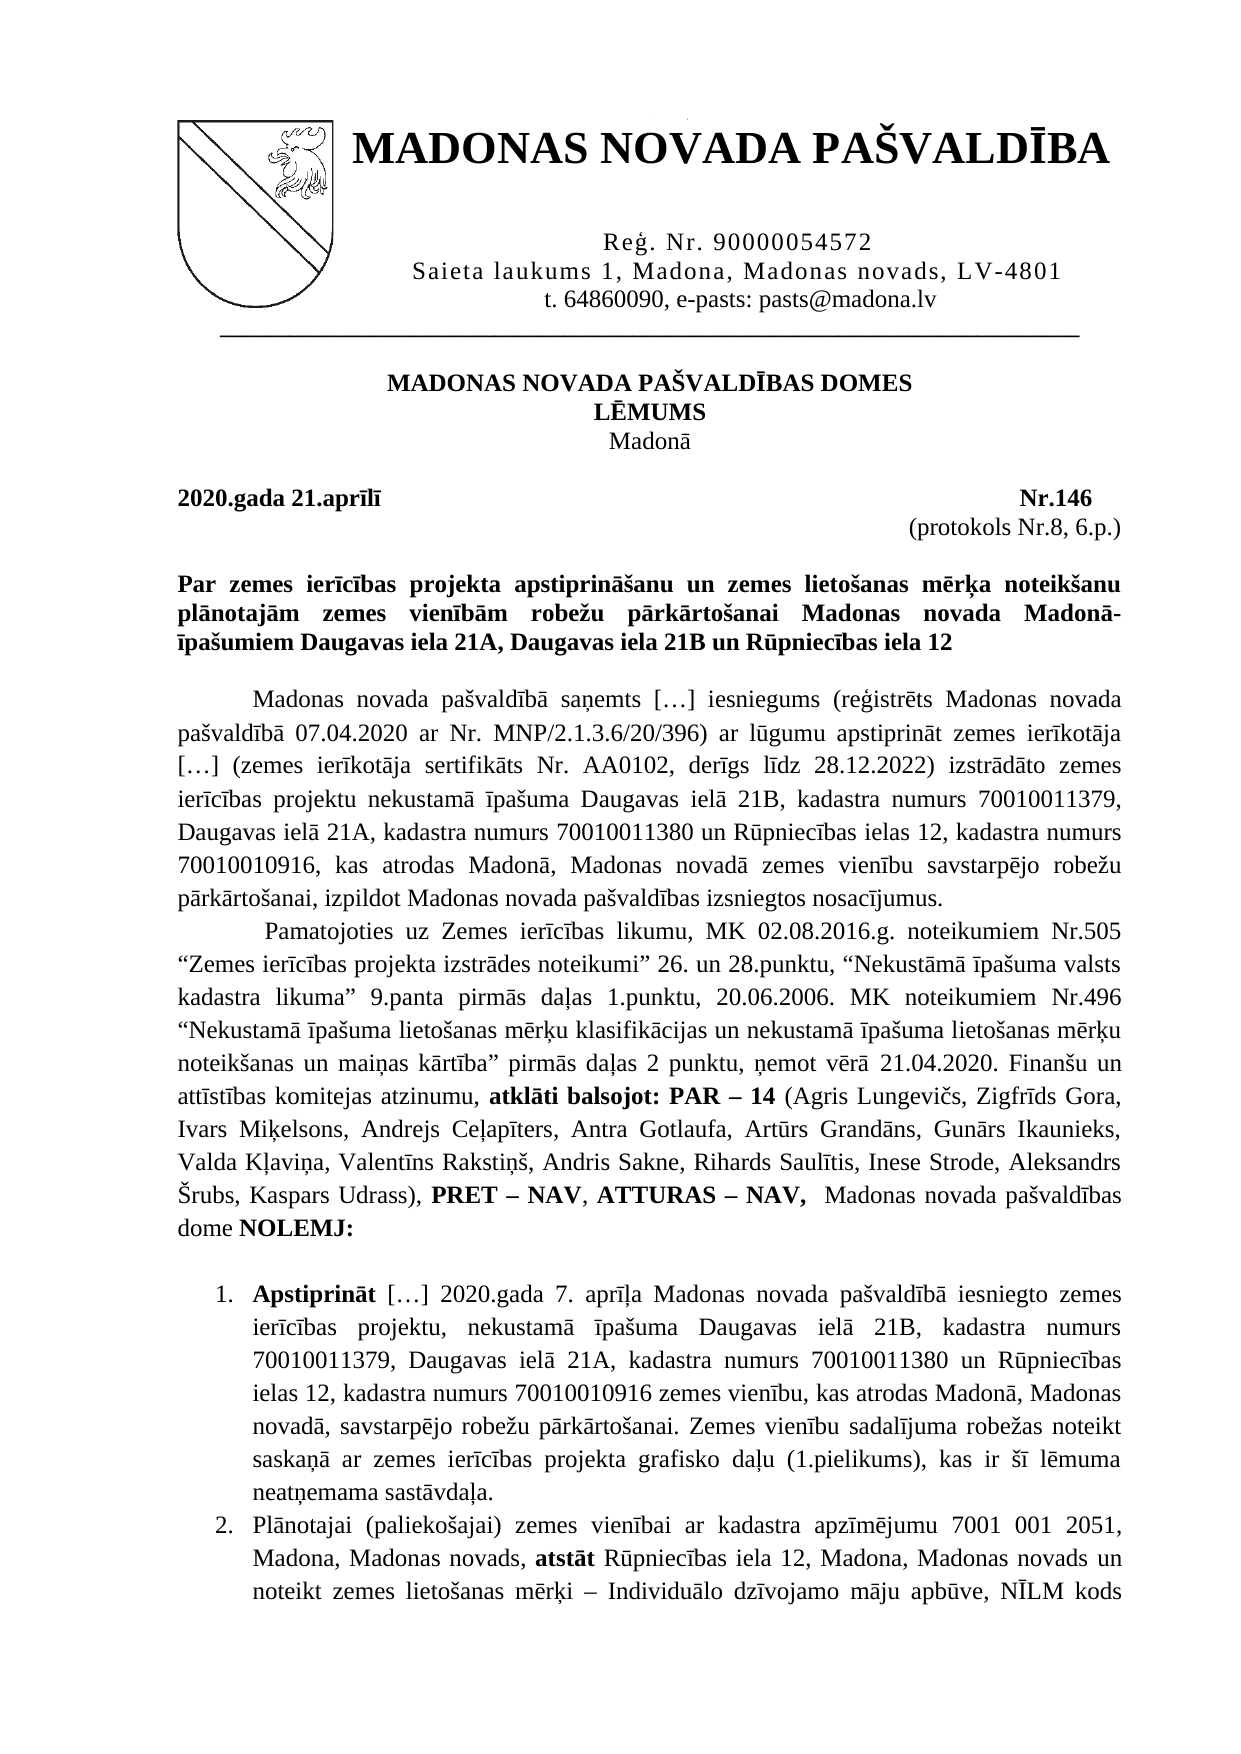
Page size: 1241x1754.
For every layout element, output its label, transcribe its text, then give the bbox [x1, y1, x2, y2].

text MADONAS NOVADA PAŠVALDĪBA [334, 121, 1122, 173]
text Reģ. Nr. 90000054572 [334, 227, 1122, 256]
text Saieta laukums 1, Madona, Madonas novads, LV-4801 [334, 256, 1122, 284]
text Madonas novada pašvaldībā saņemts […] iesniegums (reģistrēts Madonas novada pašvaldībā 07.04.2020 ar Nr. MNP/2.1.3.6/20/396) ar lūgumu apstiprināt zemes ierīkotāja […] (zemes ierīkotāja sertifikāts Nr. AA0102, derīgs līdz 28.12.2022) izstrādāto zemes ierīcības projektu nekustamā īpašuma Daugavas ielā 21B, kadastra numurs 70010011379, Daugavas ielā 21A, kadastra numurs 70010011380 un Rūpniecības ielas 12, kadastra numurs 70010010916, kas atrodas Madonā, Madonas novadā zemes vienību savstarpējo robežu pārkārtošanai, izpildot Madonas novada pašvaldības izsniegtos nosacījumus. [177, 684, 1122, 911]
text (protokols Nr.8, 6.p.) [177, 512, 1122, 541]
text 2020.gada 21.aprīlī Nr.146 [177, 483, 1122, 512]
picture [177, 120, 334, 308]
text MADONAS NOVADA PAŠVALDĪBAS DOMES [177, 368, 1122, 397]
text Par zemes ierīcības projekta apstiprināšanu un zemes lietošanas mērķa noteikšanu plānotajām zemes vienībām robežu pārkārtošanai Madonas novada Madonā- īpašumiem Daugavas iela 21A, Daugavas iela 21B un Rūpniecības iela 12 [177, 569, 1122, 656]
list Apstiprināt […] 2020.gada 7. aprīļa Madonas novada pašvaldībā iesniegto zemes ierīcības projektu, nekustamā īpašuma Daugavas ielā 21B, kadastra numurs 70010011379, Daugavas ielā 21A, kadastra numurs 70010011380 un Rūpniecības ielas 12, kadastra numurs 70010010916 zemes vienību, kas atrodas Madonā, Madonas novadā, savstarpējo robežu pārkārtošanai. Zemes vienību sadalījuma robežas noteikt saskaņā ar zemes ierīcības projekta grafisko daļu (1.pielikums), kas ir šī lēmuma neatņemama sastāvdaļa. [215, 1279, 1122, 1506]
text t. 64860090, e-pasts: pasts@madona.lv [177, 284, 1122, 313]
text Madonā [177, 426, 1122, 454]
text Pamatojoties uz Zemes ierīcības likumu, MK 02.08.2016.g. noteikumiem Nr.505 “Zemes ierīcības projekta izstrādes noteikumi” 26. un 28.punktu, “Nekustāmā īpašuma valsts kadastra likuma” 9.panta pirmās daļas 1.punktu, 20.06.2006. MK noteikumiem Nr.496 “Nekustamā īpašuma lietošanas mērķu klasifikācijas un nekustamā īpašuma lietošanas mērķu noteikšanas un maiņas kārtība” pirmās daļas 2 punktu, ņemot vērā 21.04.2020. Finanšu un attīstības komitejas atzinumu, atklāti balsojot: PAR – 14 (Agris Lungevičs, Zigfrīds Gora, Ivars Miķelsons, Andrejs Ceļapīters, Antra Gotlaufa, Artūrs Grandāns, Gunārs Ikaunieks, Valda Kļaviņa, Valentīns Rakstiņš, Andris Sakne, Rihards Saulītis, Inese Strode, Aleksandrs Šrubs, Kaspars Udrass), PRET – NAV, ATTURAS – NAV, Madonas novada pašvaldības dome NOLEMJ: [177, 916, 1122, 1242]
text ___________________________________________________________________________ [177, 313, 1122, 339]
text LĒMUMS [177, 397, 1122, 426]
